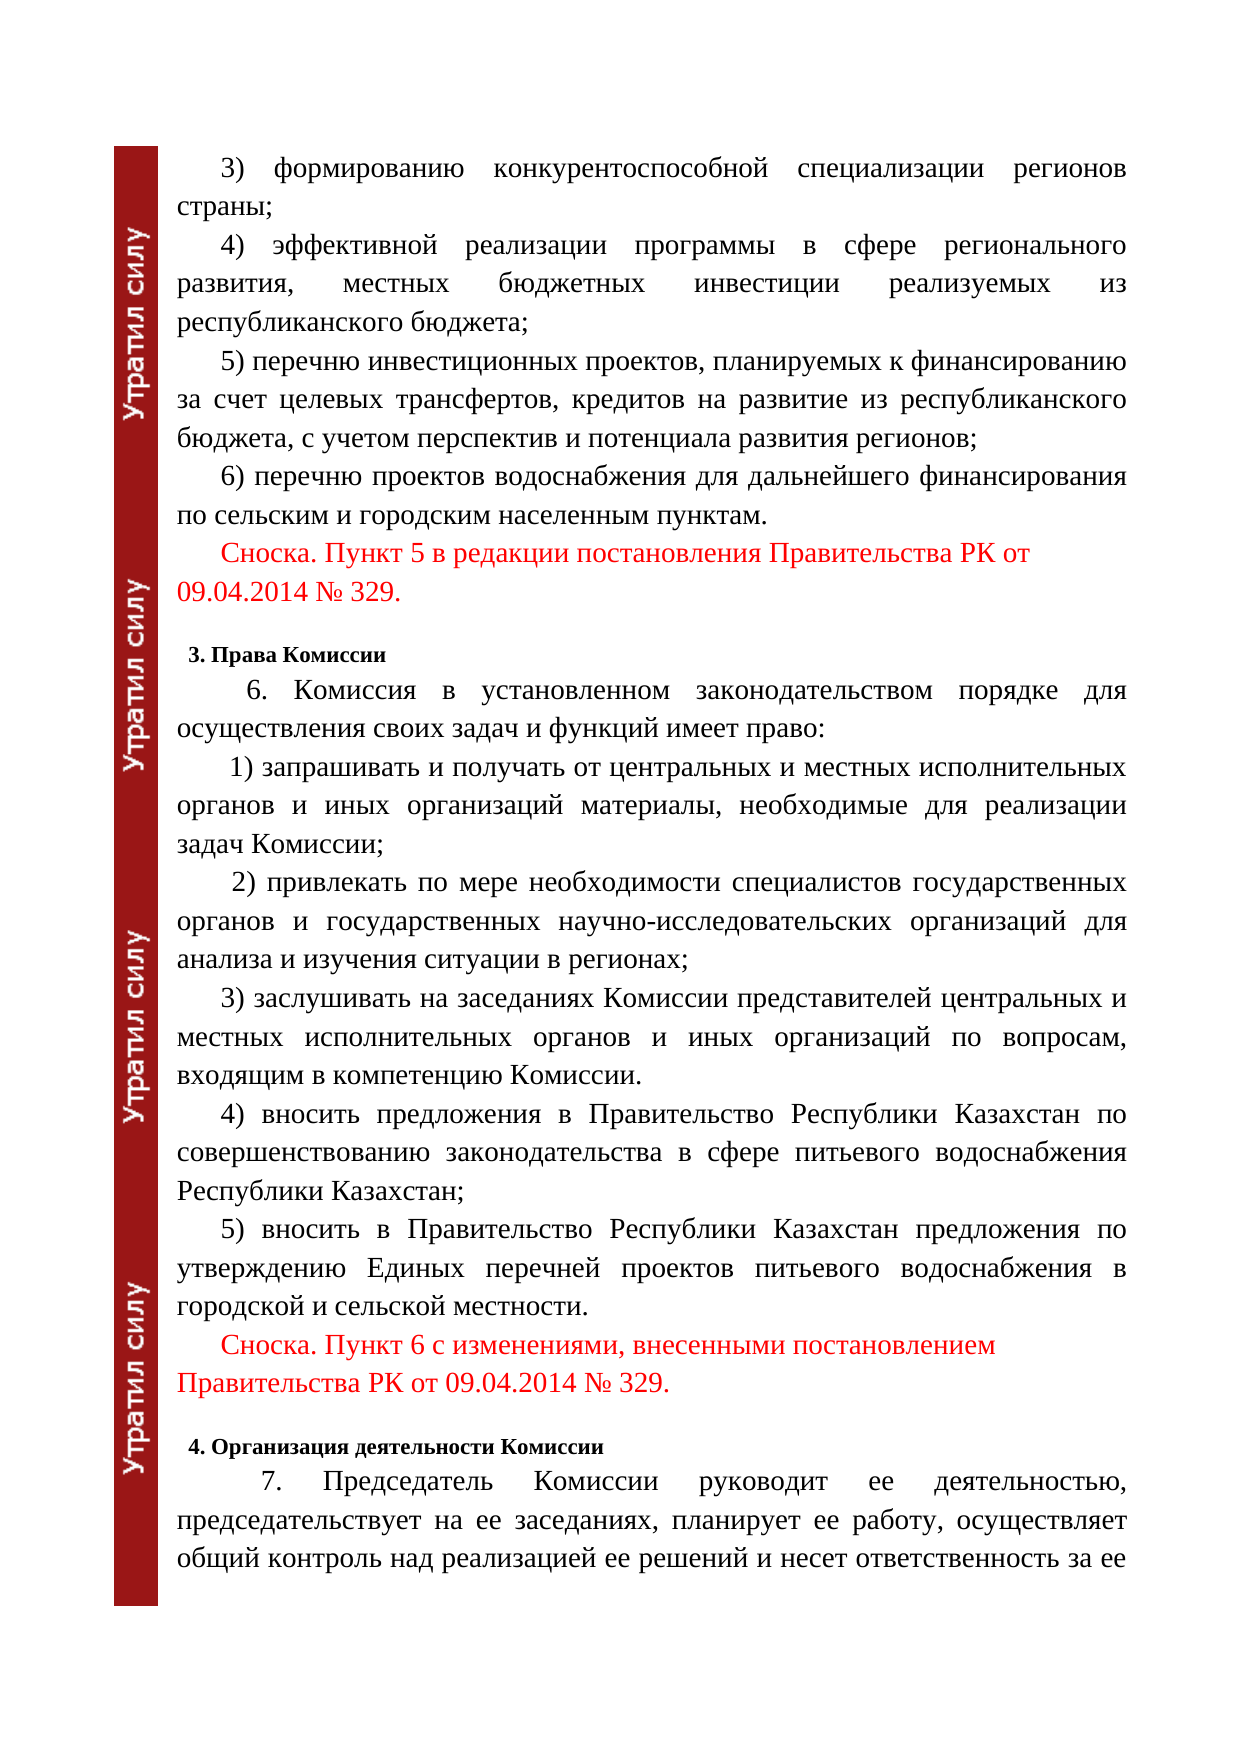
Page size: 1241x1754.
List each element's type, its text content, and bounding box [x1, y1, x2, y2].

text 1) запрашивать и получать от центральных и местных исполнительных органов и иных организаций материалы, необходимые для реализации задач Комиссии; [112, 749, 1128, 859]
picture [114, 453, 158, 458]
text 6) перечню проектов водоснабжения для дальнейшего финансирования по сельским и городским населенным пунктам. [112, 458, 1128, 530]
picture [114, 1091, 158, 1096]
text 3) заслушивать на заседаниях Комиссии представителей центральных и местных исполнительных органов и иных организаций по вопросам, входящим в компетенцию Комиссии. [112, 980, 1128, 1091]
picture [114, 146, 158, 150]
text 2) привлекать по мере необходимости специалистов государственных органов и государственных научно-исследовательских организаций для анализа и изучения ситуации в регионах; [112, 864, 1128, 975]
text 3. Права Комиссии [112, 642, 1128, 668]
picture [114, 338, 158, 343]
picture [114, 744, 158, 749]
text 4. Организация деятельности Комиссии [112, 1433, 1128, 1459]
picture [114, 1322, 158, 1327]
picture [114, 1574, 158, 1606]
text Сноска. Пункт 6 с изменениями, внесенными постановлением Правительства РК от 09.04.2014 № 329. [112, 1327, 1128, 1429]
picture [114, 638, 158, 642]
picture [114, 222, 158, 227]
picture [114, 859, 158, 864]
text 5) перечню инвестиционных проектов, планируемых к финансированию за счет целевых трансфертов, кредитов на развитие из республиканского бюджета, с учетом перспектив и потенциала развития регионов; [112, 343, 1128, 453]
text 3) формированию конкурентоспособной специализации регионов страны; [112, 150, 1128, 222]
picture [114, 975, 158, 980]
picture [114, 1206, 158, 1211]
picture [114, 1459, 158, 1463]
text 4) вносить предложения в Правительство Республики Казахстан по совершенствованию законодательства в сфере питьевого водоснабжения Республики Казахстан; [112, 1096, 1128, 1206]
picture [114, 530, 158, 535]
picture [114, 668, 158, 672]
text Сноска. Пункт 5 в редакции постановления Правительства РК от 09.04.2014 № 329. [112, 535, 1128, 638]
picture [114, 1429, 158, 1433]
text 5) вносить в Правительство Республики Казахстан предложения по утверждению Единых перечней проектов питьевого водоснабжения в городской и сельской местности. [112, 1211, 1128, 1322]
text 4) эффективной реализации программы в сфере регионального развития, местных бюджетных инвестиции реализуемых из республиканского бюджета; [112, 227, 1128, 338]
text 6. Комиссия в установленном законодательством порядке для осуществления своих задач и функций имеет право: [112, 672, 1128, 744]
